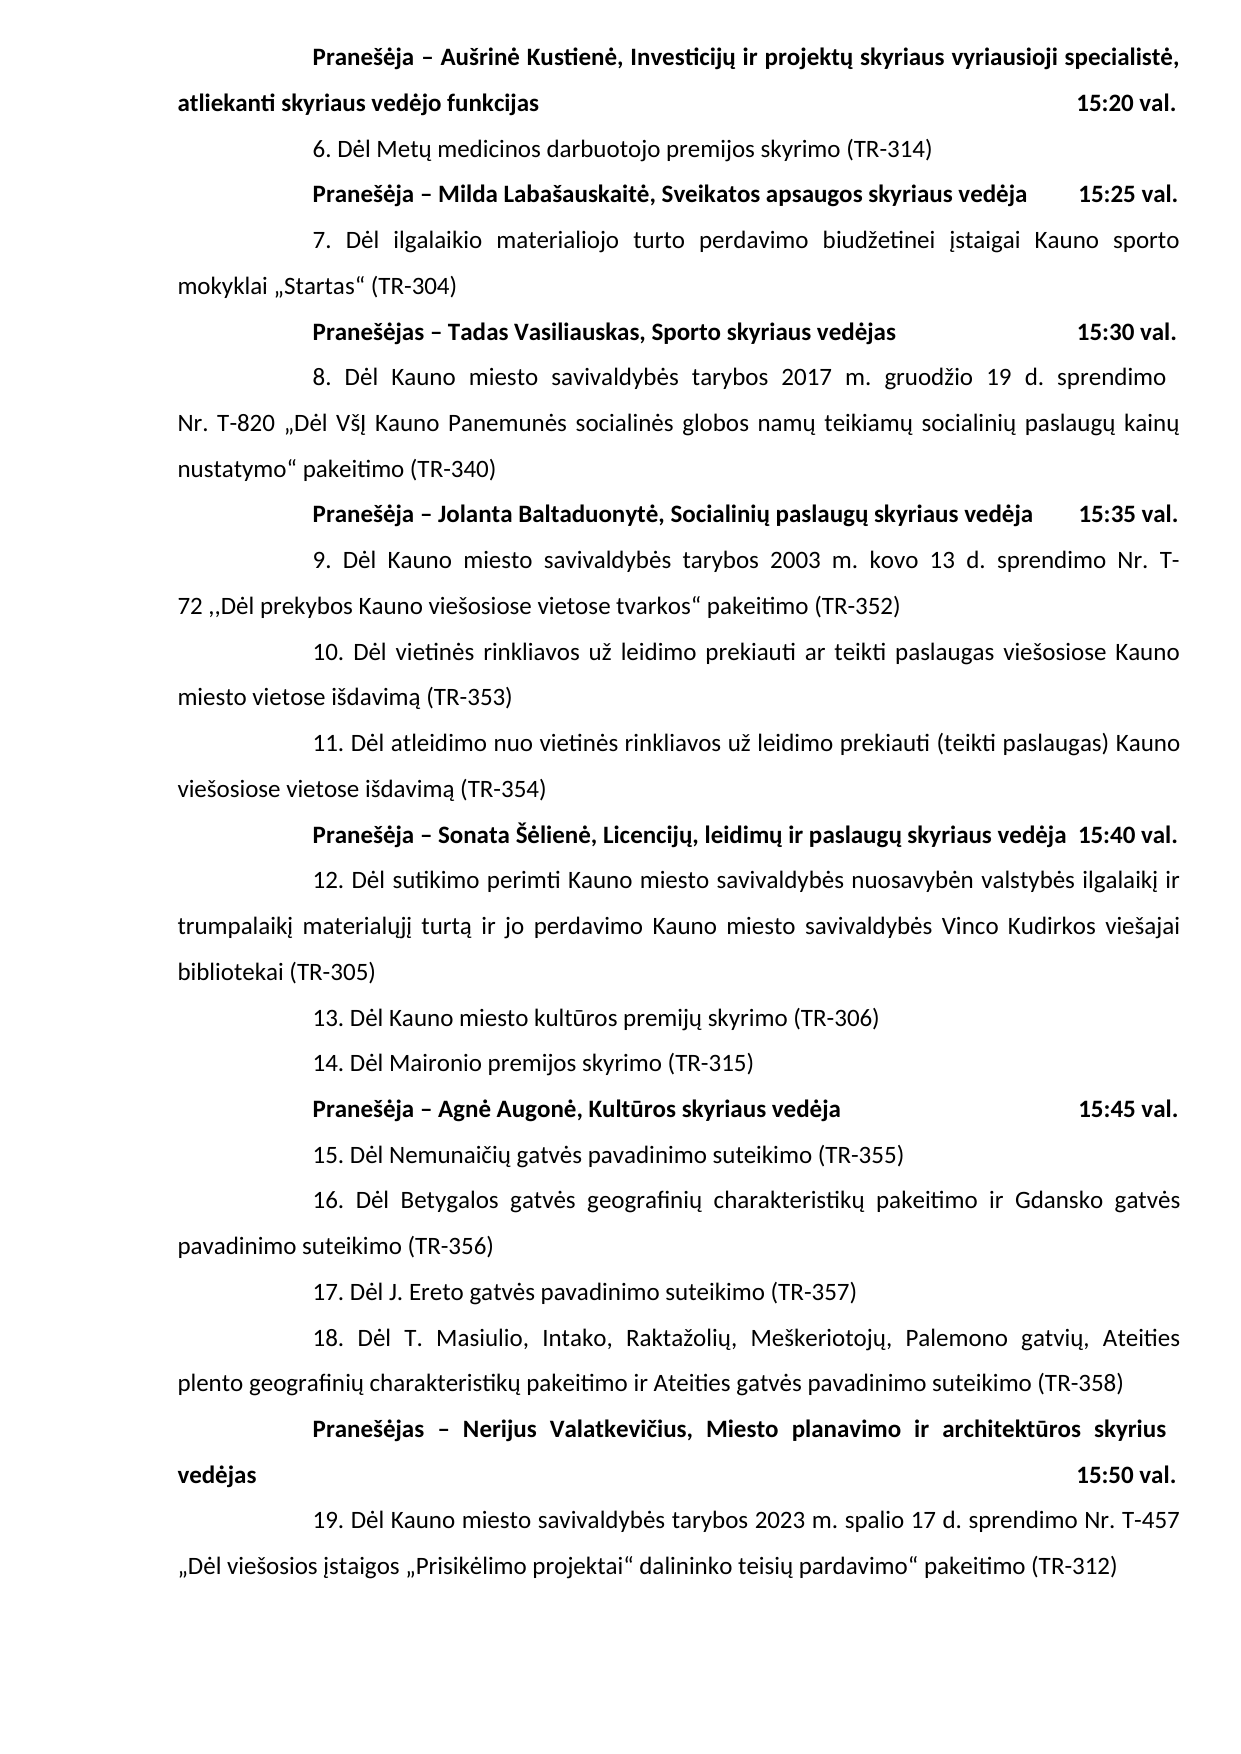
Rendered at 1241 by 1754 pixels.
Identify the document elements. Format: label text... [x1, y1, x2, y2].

text 11. Dėl atleidimo nuo vietinės rinkliavos už leidimo prekiauti (teikti paslaugas) Kauno viešosiose vietose išdavimą (TR-354) [177, 727, 1181, 803]
text Pranešėja – Agnė Augonė, Kultūros skyriaus vedėja 15:45 val. [177, 1093, 1181, 1124]
text 19. Dėl Kauno miesto savivaldybės tarybos 2023 m. spalio 17 d. sprendimo Nr. T-457 „Dėl viešosios įstaigos „Prisikėlimo projektai“ dalininko teisių pardavimo“ pakeitimo (TR-312) [177, 1505, 1181, 1581]
text Pranešėjas – Tadas Vasiliauskas, Sporto skyriaus vedėjas 15:30 val. [177, 316, 1181, 346]
text 12. Dėl sutikimo perimti Kauno miesto savivaldybės nuosavybėn valstybės ilgalaikį ir trumpalaikį materialųjį turtą ir jo perdavimo Kauno miesto savivaldybės Vinco Kudirkos viešajai bibliotekai (TR-305) [177, 864, 1181, 986]
text 7. Dėl ilgalaikio materialiojo turto perdavimo biudžetinei įstaigai Kauno sporto mokyklai „Startas“ (TR-304) [177, 224, 1181, 301]
text Pranešėja – Jolanta Baltaduonytė, Socialinių paslaugų skyriaus vedėja 15:35 val. [177, 499, 1181, 529]
text Pranešėja – Sonata Šėlienė, Licencijų, leidimų ir paslaugų skyriaus vedėja 15:40 val. [177, 819, 1181, 849]
text Pranešėja – Aušrinė Kustienė, Investicijų ir projektų skyriaus vyriausioji specialistė, atliekanti skyriaus vedėjo funkcijas 15:20 val. [177, 41, 1181, 118]
text 14. Dėl Maironio premijos skyrimo (TR-315) [177, 1047, 1181, 1078]
text 13. Dėl Kauno miesto kultūros premijų skyrimo (TR-306) [177, 1002, 1181, 1032]
text Pranešėjas – Nerijus Valatkevičius, Miesto planavimo ir architektūros skyrius vedėjas 15:50 val. [177, 1413, 1181, 1489]
text 10. Dėl vietinės rinkliavos už leidimo prekiauti ar teikti paslaugas viešosiose Kauno miesto vietose išdavimą (TR-353) [177, 636, 1181, 712]
text 6. Dėl Metų medicinos darbuotojo premijos skyrimo (TR-314) [177, 133, 1181, 163]
text Pranešėja – Milda Labašauskaitė, Sveikatos apsaugos skyriaus vedėja 15:25 val. [177, 178, 1181, 209]
text 17. Dėl J. Ereto gatvės pavadinimo suteikimo (TR-357) [177, 1276, 1181, 1307]
text 8. Dėl Kauno miesto savivaldybės tarybos 2017 m. gruodžio 19 d. sprendimo Nr. T-820 „Dėl VšĮ Kauno Panemunės socialinės globos namų teikiamų socialinių paslaugų kainų nustatymo“ pakeitimo (TR-340) [177, 361, 1181, 483]
text 18. Dėl T. Masiulio, Intako, Raktažolių, Meškeriotojų, Palemono gatvių, Ateities plento geografinių charakteristikų pakeitimo ir Ateities gatvės pavadinimo suteikimo (TR-358) [177, 1322, 1181, 1398]
text 16. Dėl Betygalos gatvės geografinių charakteristikų pakeitimo ir Gdansko gatvės pavadinimo suteikimo (TR-356) [177, 1184, 1181, 1261]
text 15. Dėl Nemunaičių gatvės pavadinimo suteikimo (TR-355) [177, 1139, 1181, 1169]
text 9. Dėl Kauno miesto savivaldybės tarybos 2003 m. kovo 13 d. sprendimo Nr. T-72 ,,Dėl prekybos Kauno viešosiose vietose tvarkos“ pakeitimo (TR-352) [177, 544, 1181, 621]
